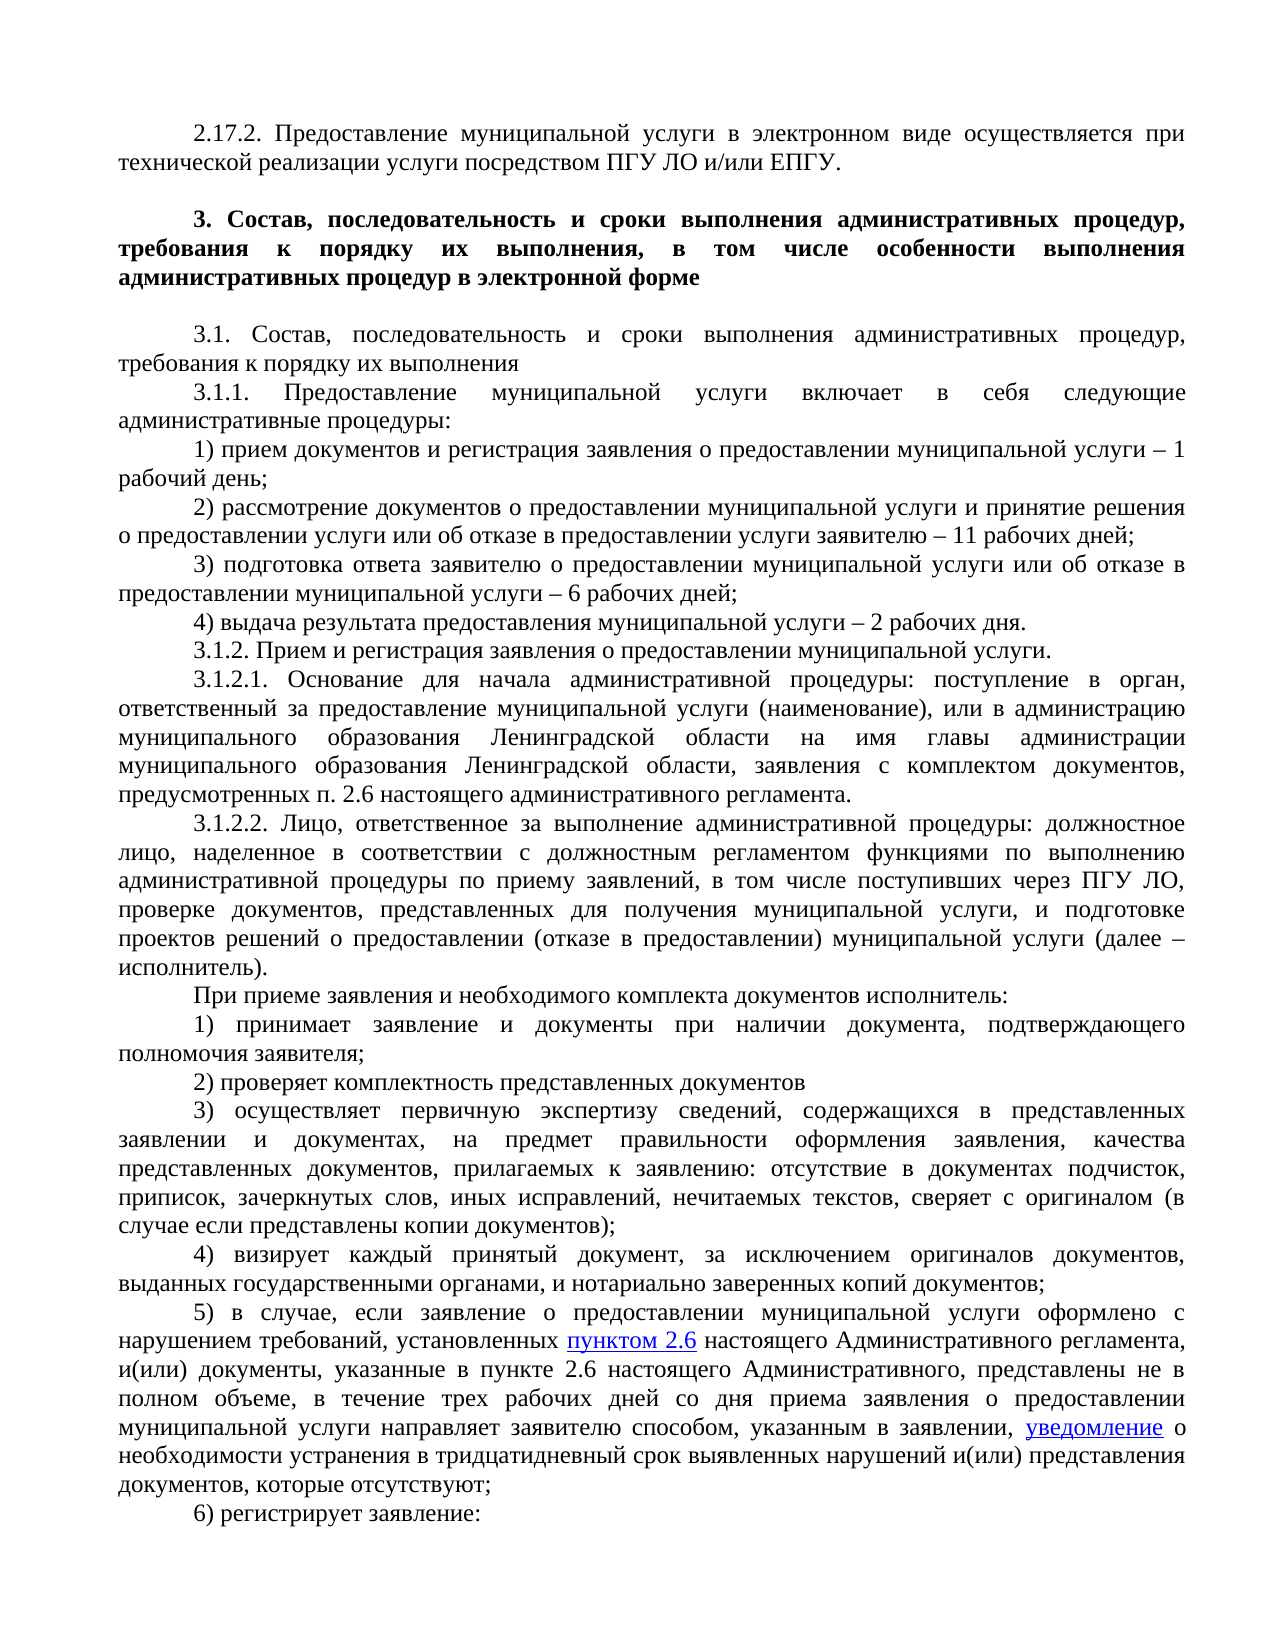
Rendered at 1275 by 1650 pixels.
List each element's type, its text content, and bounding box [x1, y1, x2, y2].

text 3.1.1. Предоставление муниципальной услуги включает в себя следующие административные процедуры: [118, 377, 1186, 434]
text 1) принимает заявление и документы при наличии документа, подтверждающего полномочия заявителя; [118, 1009, 1186, 1067]
text 2) рассмотрение документов о предоставлении муниципальной услуги и принятие решения о предоставлении услуги или об отказе в предоставлении услуги заявителю – 11 рабочих дней; [118, 492, 1186, 549]
text 4) визирует каждый принятый документ, за исключением оригиналов документов, выданных государственными органами, и нотариально заверенных копий документов; [118, 1239, 1186, 1297]
text 2) проверяет комплектность представленных документов [118, 1067, 1186, 1096]
text 3) подготовка ответа заявителю о предоставлении муниципальной услуги или об отказе в предоставлении муниципальной услуги – 6 рабочих дней; [118, 549, 1186, 607]
text 6) регистрирует заявление: [118, 1498, 1186, 1527]
text 4) выдача результата предоставления муниципальной услуги – 2 рабочих дня. [118, 607, 1186, 636]
text 3.1.2.1. Основание для начала административной процедуры: поступление в орган, ответственный за предоставление муниципальной услуги (наименование), или в администрацию муниципального образования Ленинградской области на имя главы администрации муниципального образования Ленинградской области, заявления с комплектом документов, предусмотренных п. 2.6 настоящего административного регламента. [118, 664, 1186, 808]
text 1) прием документов и регистрация заявления о предоставлении муниципальной услуги – 1 рабочий день; [118, 434, 1186, 492]
text 5) в случае, если заявление о предоставлении муниципальной услуги оформлено с нарушением требований, установленных пунктом 2.6 настоящего Административного регламента, и(или) документы, указанные в пункте 2.6 настоящего Административного, представлены не в полном объеме, в течение трех рабочих дней со дня приема заявления о предоставлении муниципальной услуги направляет заявителю способом, указанным в заявлении, уведомление о необходимости устранения в тридцатидневный срок выявленных нарушений и(или) представления документов, которые отсутствуют; [118, 1297, 1186, 1498]
text 3) осуществляет первичную экспертизу сведений, содержащихся в представленных заявлении и документах, на предмет правильности оформления заявления, качества представленных документов, прилагаемых к заявлению: отсутствие в документах подчисток, приписок, зачеркнутых слов, иных исправлений, нечитаемых текстов, сверяет с оригиналом (в случае если представлены копии документов); [118, 1096, 1186, 1239]
text 2.17.2. Предоставление муниципальной услуги в электронном виде осуществляется при технической реализации услуги посредством ПГУ ЛО и/или ЕПГУ. [118, 118, 1186, 176]
text 3.1.2.2. Лицо, ответственное за выполнение административной процедуры: должностное лицо, наделенное в соответствии с должностным регламентом функциями по выполнению административной процедуры по приему заявлений, в том числе поступивших через ПГУ ЛО, проверке документов, представленных для получения муниципальной услуги, и подготовке проектов решений о предоставлении (отказе в предоставлении) муниципальной услуги (далее – исполнитель). [118, 808, 1186, 981]
text 3.1. Состав, последовательность и сроки выполнения административных процедур, требования к порядку их выполнения [118, 319, 1186, 377]
text 3. Состав, последовательность и сроки выполнения административных процедур, требования к порядку их выполнения, в том числе особенности выполнения административных процедур в электронной форме [118, 204, 1186, 291]
text 3.1.2. Прием и регистрация заявления о предоставлении муниципальной услуги. [118, 636, 1186, 664]
text При приеме заявления и необходимого комплекта документов исполнитель: [118, 981, 1186, 1009]
